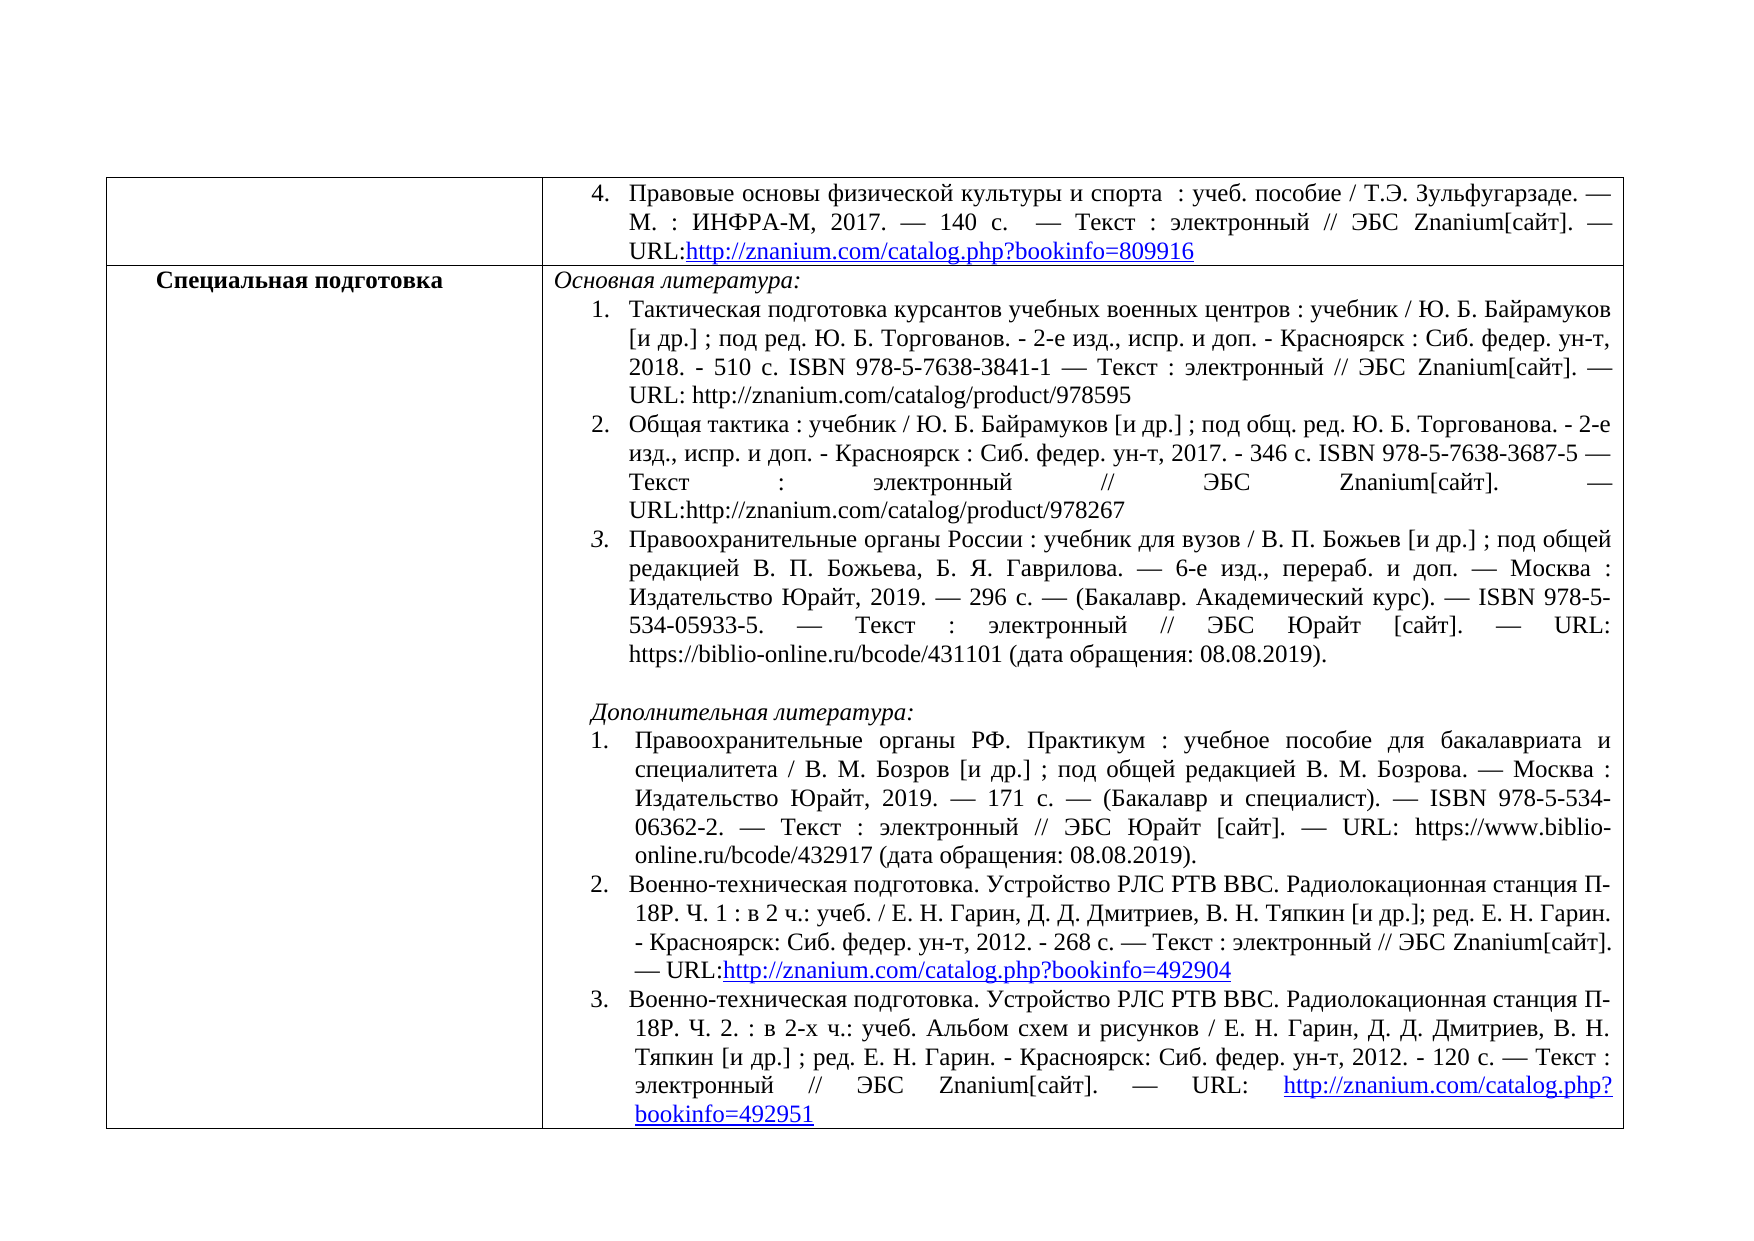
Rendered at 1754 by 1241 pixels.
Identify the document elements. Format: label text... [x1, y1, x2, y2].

table_cell Специальная подготовка [107, 266, 542, 1128]
table_cell Основная литература: Тактическая подготовка курсантов учебных военных центров : учебник / Ю. Б. Байрамуков [и др.] ; под ред. Ю. Б. Торгованов. - 2-е изд., испр. и доп. - Красноярск : Сиб. федер. ун-т, 2018. - 510 с. ISBN 978-5-7638-3841-1 — Текст : электронный // ЭБС Znanium[сайт]. — URL: http://znanium.com/catalog/product/978595 Общая тактика : учебник / Ю. Б. Байрамуков [и др.] ; под общ. ред. Ю. Б. Торгованова. - 2-е изд., испр. и доп. - Красноярск : Сиб. федер. ун-т, 2017. - 346 с. ISBN 978-5-7638-3687-5 — Текст : электронный // ЭБС Znanium[сайт]. — URL:http://znanium.com/catalog/product/978267 Правоохранительные органы России : учебник для вузов / В. П. Божьев [и др.] ; под общей редакцией В. П. Божьева, Б. Я. Гаврилова. — 6-е изд., перераб. и доп. — Москва : Издательство Юрайт, 2019. — 296 с. — (Бакалавр. Академический курс). — ISBN 978-5-534-05933-5. — Текст : электронный // ЭБС Юрайт [сайт]. — URL: https://biblio-online.ru/bcode/431101 (дата обращения: 08.08.2019). Дополнительная литература: 1. Правоохранительные органы РФ. Практикум : учебное пособие для бакалавриата и специалитета / В. М. Бозров [и др.] ; под общей редакцией В. М. Бозрова. — Москва : Издательство Юрайт, 2019. — 171 с. — (Бакалавр и специалист). — ISBN 978-5-534-06362-2. — Текст : электронный // ЭБС Юрайт [сайт]. — URL: https://www.biblio-online.ru/bcode/432917 (дата обращения: 08.08.2019). 2. Военно-техническая подготовка. Устройство РЛС РТВ ВВС. Радиолокационная станция П-18Р. Ч. 1 : в 2 ч.: учеб. / Е. Н. Гарин, Д. Д. Дмитриев, В. Н. Тяпкин [и др.]; ред. Е. Н. Гарин. - Красноярск: Сиб. федер. ун-т, 2012. - 268 с. — Текст : электронный // ЭБС Znanium[сайт]. — URL:http://znanium.com/catalog.php?bookinfo=492904 3. Военно-техническая подготовка. Устройство РЛС РТВ ВВС. Радиолокационная станция П-18Р. Ч. 2. : в 2-х ч.: учеб. Альбом схем и рисунков / Е. Н. Гарин, Д. Д. Дмитриев, В. Н. Тяпкин [и др.] ; ред. Е. Н. Гарин. - Красноярск: Сиб. федер. ун-т, 2012. - 120 с. — Текст : электронный // ЭБС Znanium[сайт]. — URL: http://znanium.com/catalog.php?bookinfo=492951 [543, 266, 1623, 1128]
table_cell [543, 178, 1623, 264]
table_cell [107, 178, 542, 264]
